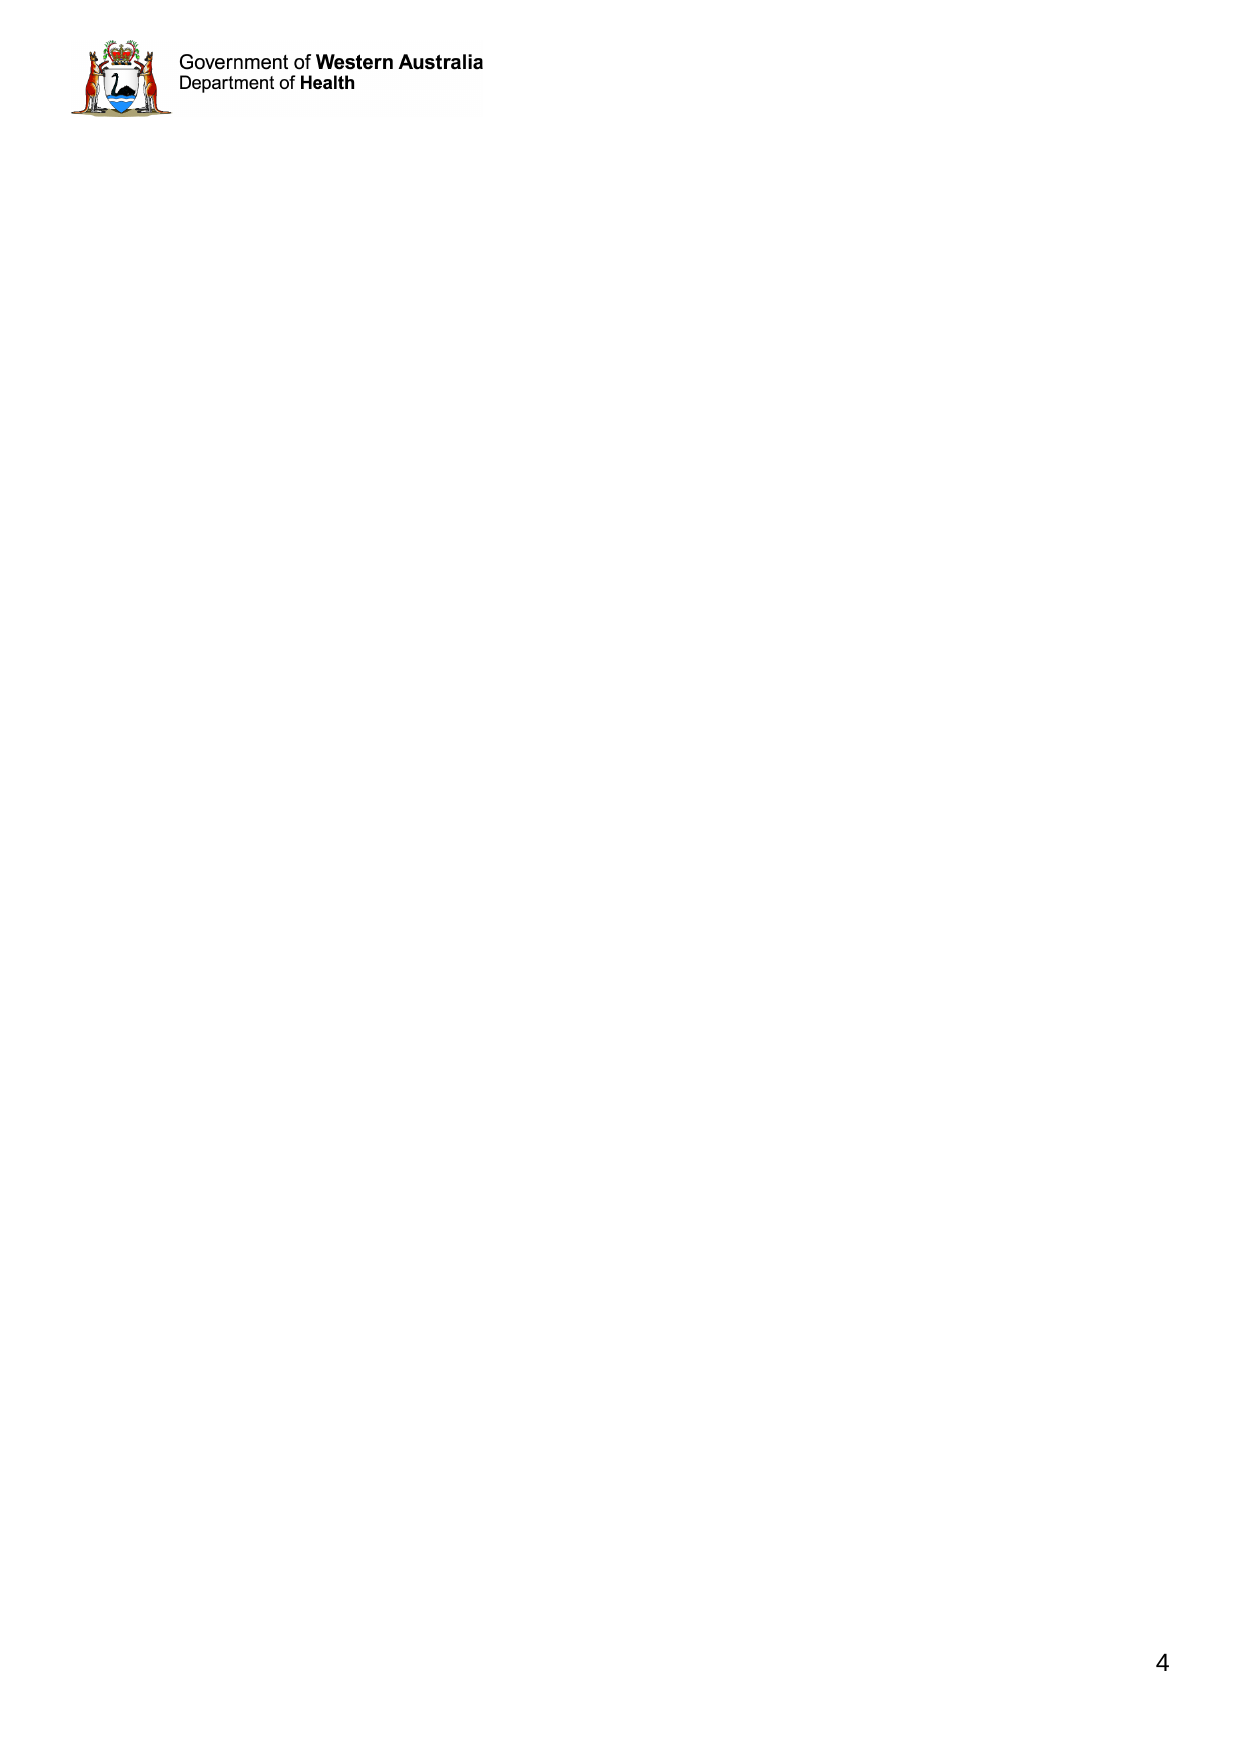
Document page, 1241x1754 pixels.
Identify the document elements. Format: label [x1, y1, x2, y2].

picture [70, 40, 483, 117]
